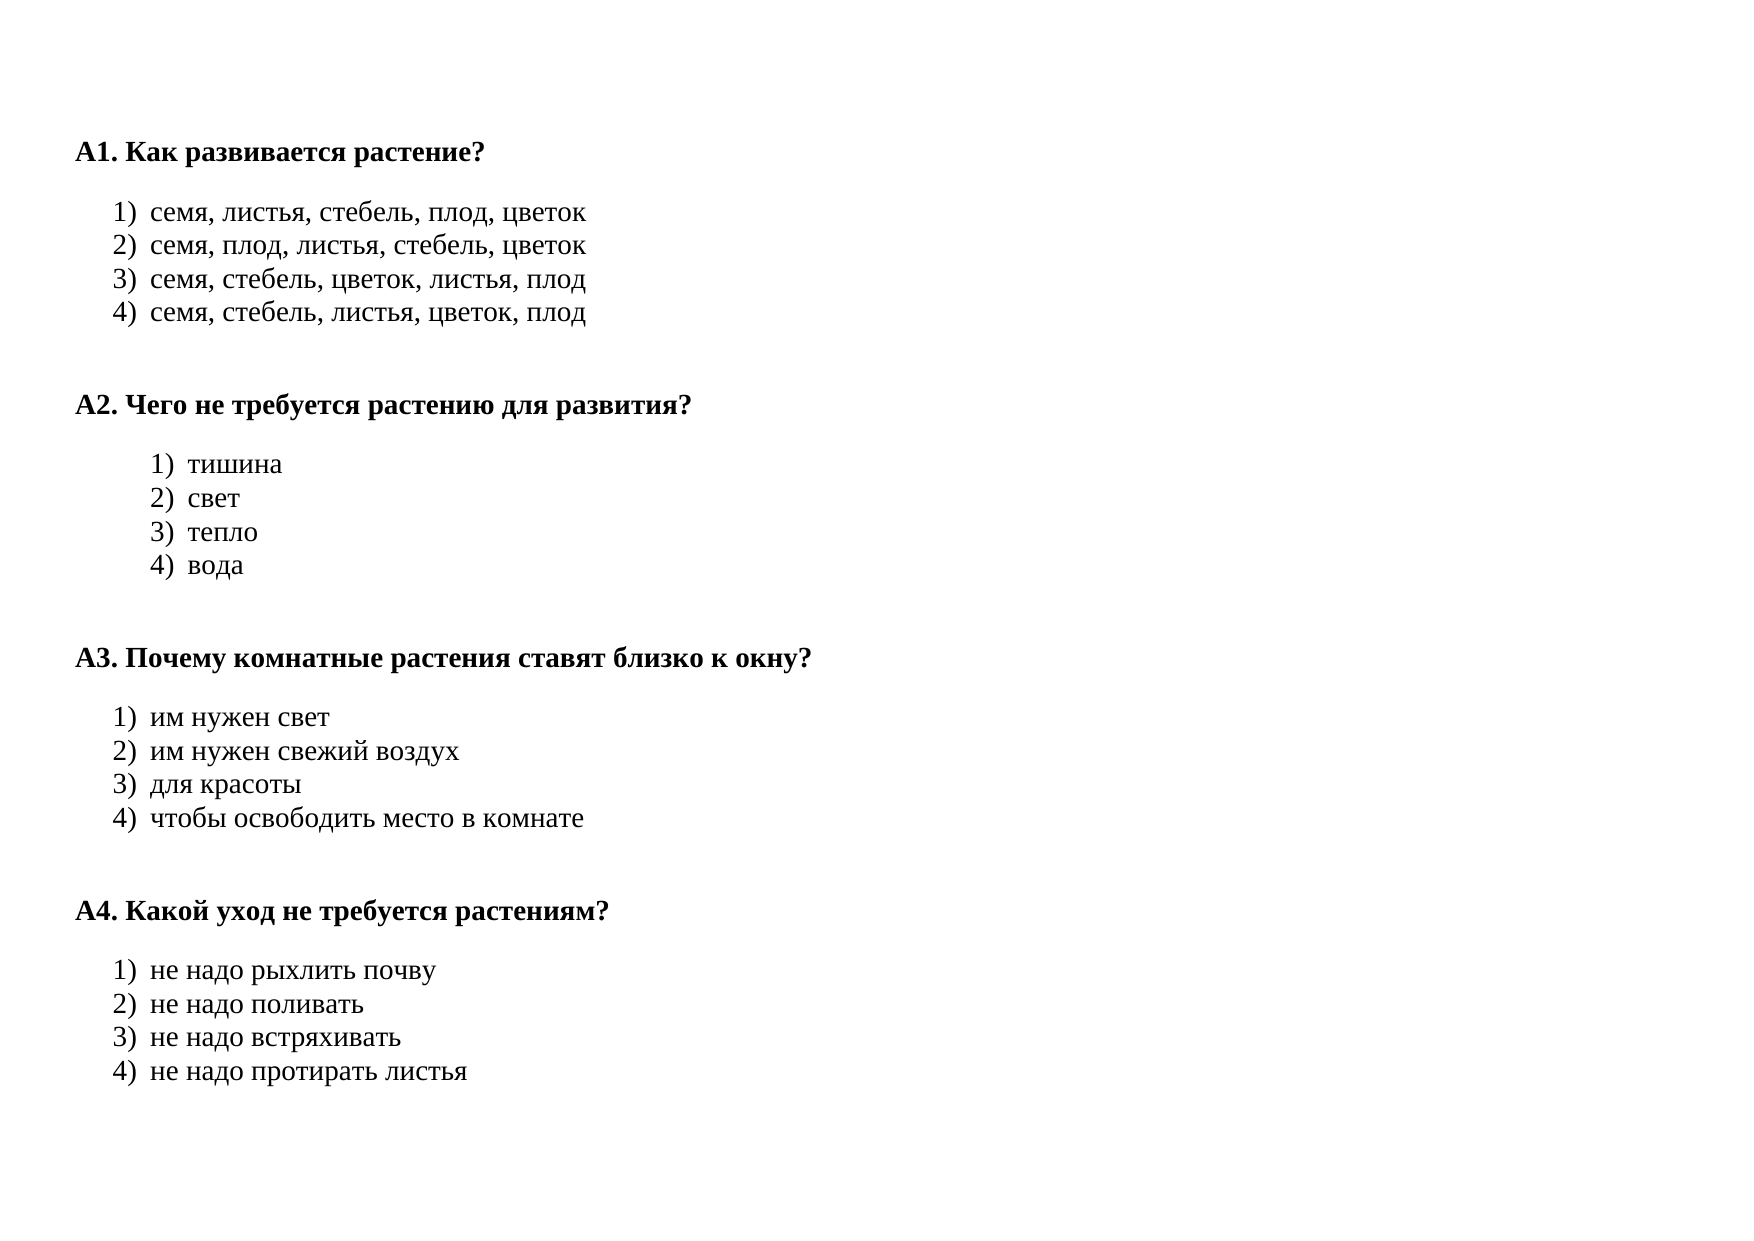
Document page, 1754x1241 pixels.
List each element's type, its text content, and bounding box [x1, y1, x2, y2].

list им нужен свет [112, 699, 1679, 733]
list семя, стебель, цветок, листья, плод [112, 261, 1679, 294]
list не надо встряхивать [112, 1019, 1679, 1053]
list им нужен свежий воздух [112, 733, 1679, 767]
list не надо протирать листья [112, 1053, 1679, 1087]
text А3. Почему комнатные растения ставят близко к окну? [75, 640, 1679, 674]
list семя, стебель, листья, цветок, плод [112, 294, 1679, 328]
list для красоты [112, 767, 1679, 800]
list вода [150, 547, 1679, 581]
list не надо рыхлить почву [112, 952, 1679, 986]
text А1. Как развивается растение? [75, 134, 1679, 168]
list тепло [150, 514, 1679, 547]
list семя, листья, стебель, плод, цветок [112, 194, 1679, 227]
list свет [150, 480, 1679, 514]
list тишина [150, 447, 1679, 480]
text А4. Какой уход не требуется растениям? [75, 893, 1679, 927]
list семя, плод, листья, стебель, цветок [112, 227, 1679, 261]
list не надо поливать [112, 986, 1679, 1019]
text А2. Чего не требуется растению для развития? [75, 387, 1679, 421]
list чтобы освободить место в комнате [112, 800, 1679, 834]
